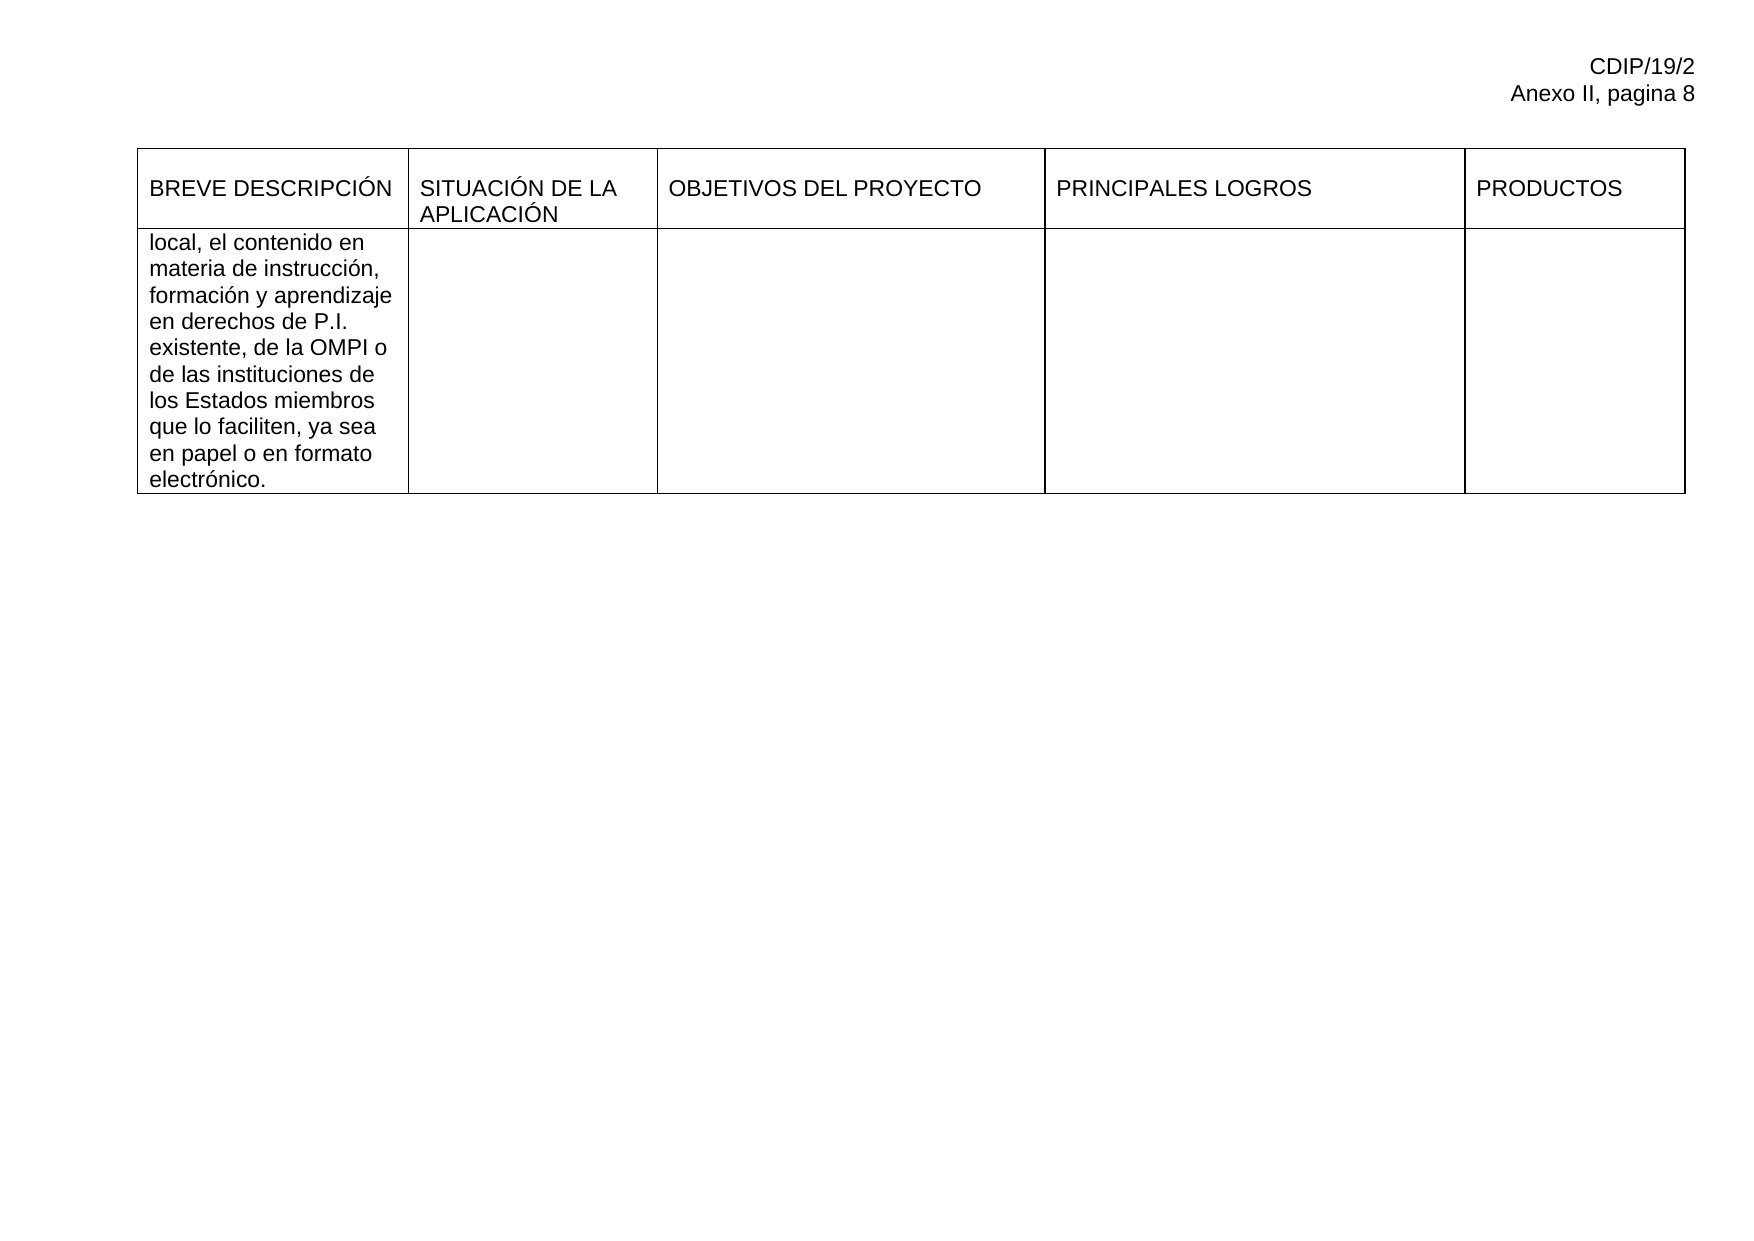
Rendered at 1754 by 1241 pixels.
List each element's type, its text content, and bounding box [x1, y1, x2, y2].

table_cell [409, 229, 657, 492]
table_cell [138, 229, 408, 492]
table_cell [1466, 229, 1684, 492]
table_header PRODUCTOS [1466, 149, 1684, 228]
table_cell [1046, 229, 1464, 492]
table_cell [658, 229, 1044, 492]
table_header SITUACIÓN DE LA APLICACIÓN [409, 149, 657, 228]
table_header OBJETIVOS DEL PROYECTO [658, 149, 1044, 228]
table_header PRINCIPALES LOGROS [1046, 149, 1464, 228]
table_header BREVE DESCRIPCIÓN [138, 149, 408, 228]
